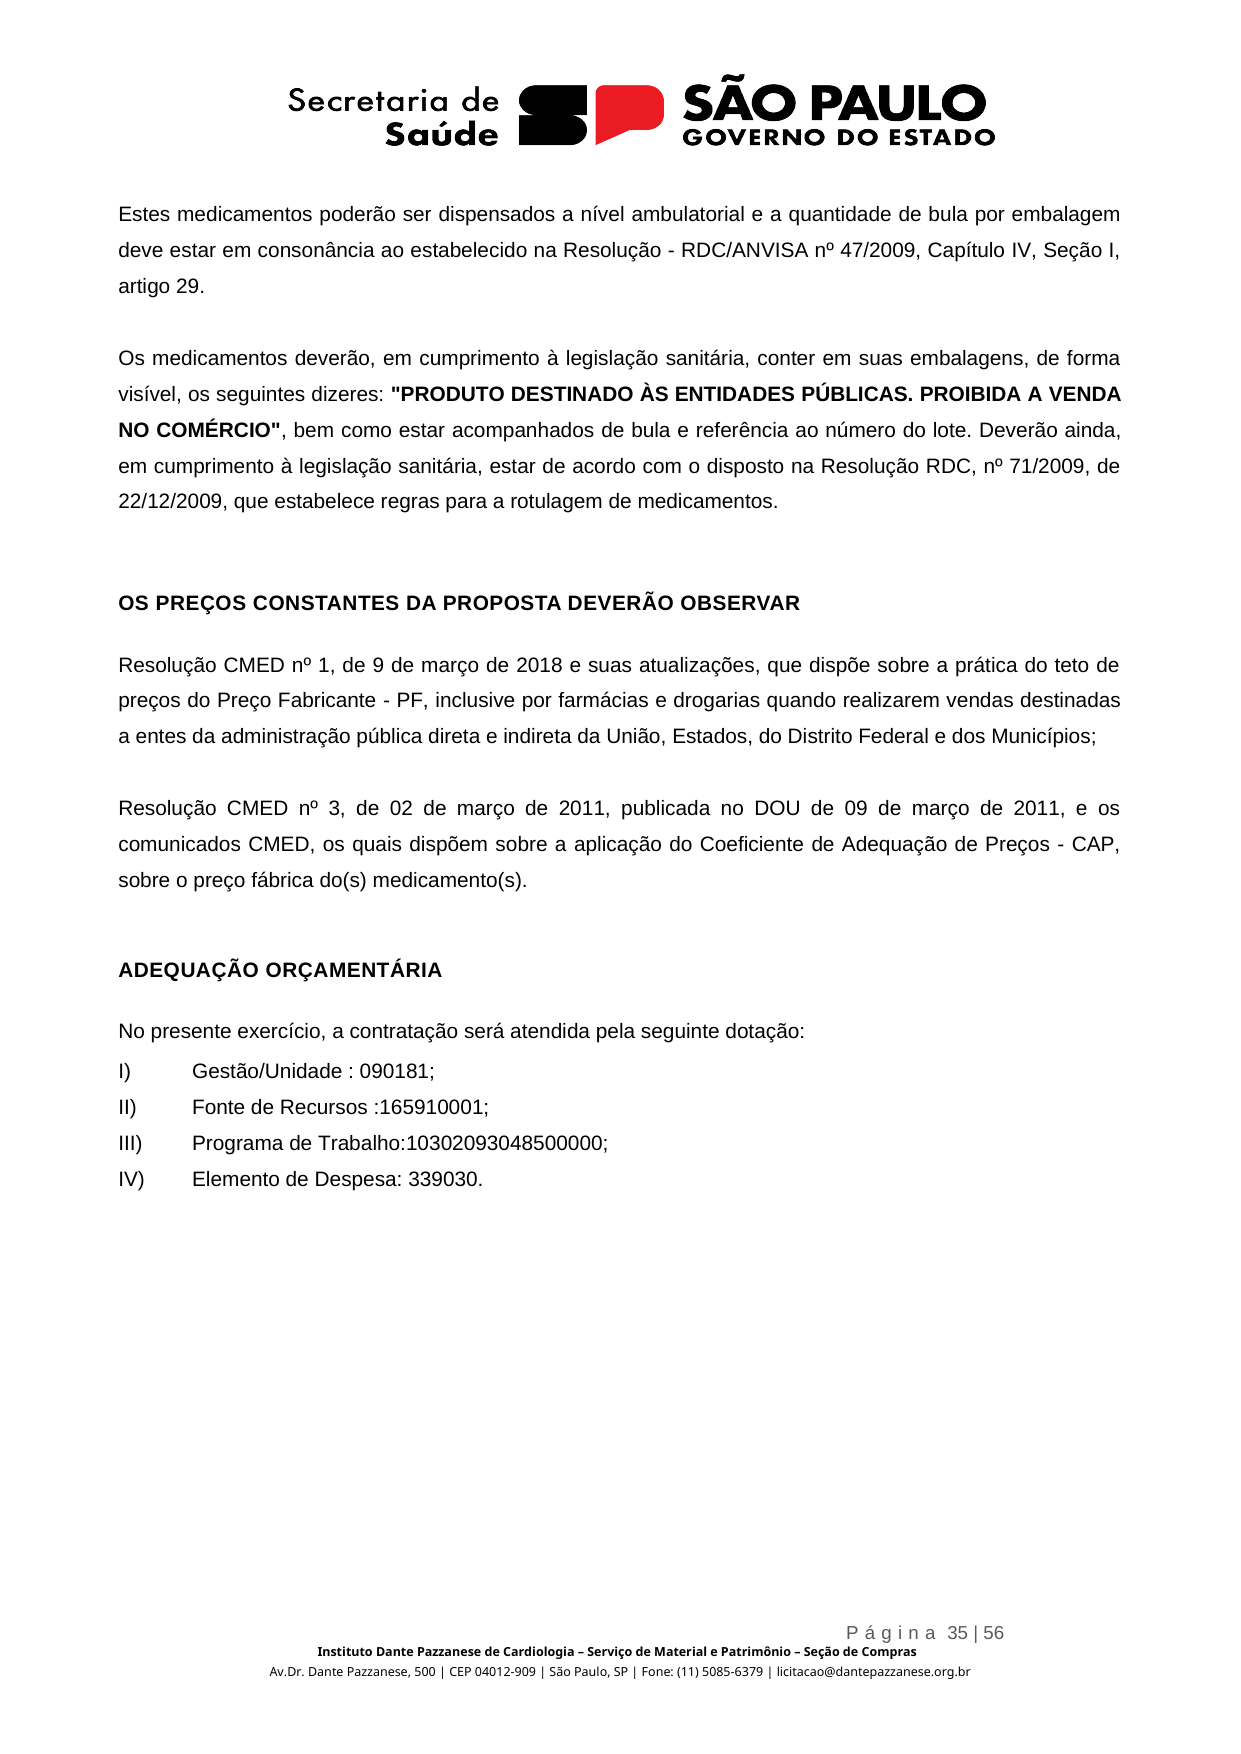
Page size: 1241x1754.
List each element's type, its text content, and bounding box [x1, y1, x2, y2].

list Fonte de Recursos :165910001; [118, 1095, 1122, 1119]
text Os medicamentos deverão, em cumprimento à legislação sanitária, conter em suas embalagens, de forma visível, os seguintes dizeres: "PRODUTO DESTINADO ÀS ENTIDADES PÚBLICAS. PROIBIDA A VENDA NO COMÉRCIO", bem como estar acompanhados de bula e referência ao número do lote. Deverão ainda, em cumprimento à legislação sanitária, estar de acordo com o disposto na Resolução RDC, nº 71/2009, de 22/12/2009, que estabelece regras para a rotulagem de medicamentos. [118, 346, 1122, 513]
text Estes medicamentos poderão ser dispensados a nível ambulatorial e a quantidade de bula por embalagem deve estar em consonância ao estabelecido na Resolução - RDC/ANVISA nº 47/2009, Capítulo IV, Seção I, artigo 29. [118, 202, 1122, 298]
list Elemento de Despesa: 339030. [118, 1167, 1122, 1191]
list Programa de Trabalho:10302093048500000; [118, 1131, 1122, 1155]
list Gestão/Unidade : 090181; [118, 1059, 1122, 1083]
list No presente exercício, a contratação será atendida pela seguinte dotação: [118, 1019, 1122, 1043]
list ADEQUAÇÃO ORÇAMENTÁRIA [118, 958, 1122, 982]
text Resolução CMED nº 1, de 9 de março de 2018 e suas atualizações, que dispõe sobre a prática do teto de preços do Preço Fabricante - PF, inclusive por farmácias e drogarias quando realizarem vendas destinadas a entes da administração pública direta e indireta da União, Estados, do Distrito Federal e dos Municípios; [118, 652, 1122, 748]
picture [204, 64, 1086, 173]
list OS PREÇOS CONSTANTES DA PROPOSTA DEVERÃO OBSERVAR [118, 591, 1122, 615]
text Resolução CMED nº 3, de 02 de março de 2011, publicada no DOU de 09 de março de 2011, e os comunicados CMED, os quais dispõem sobre a aplicação do Coeficiente de Adequação de Preços - CAP, sobre o preço fábrica do(s) medicamento(s). [118, 796, 1122, 892]
